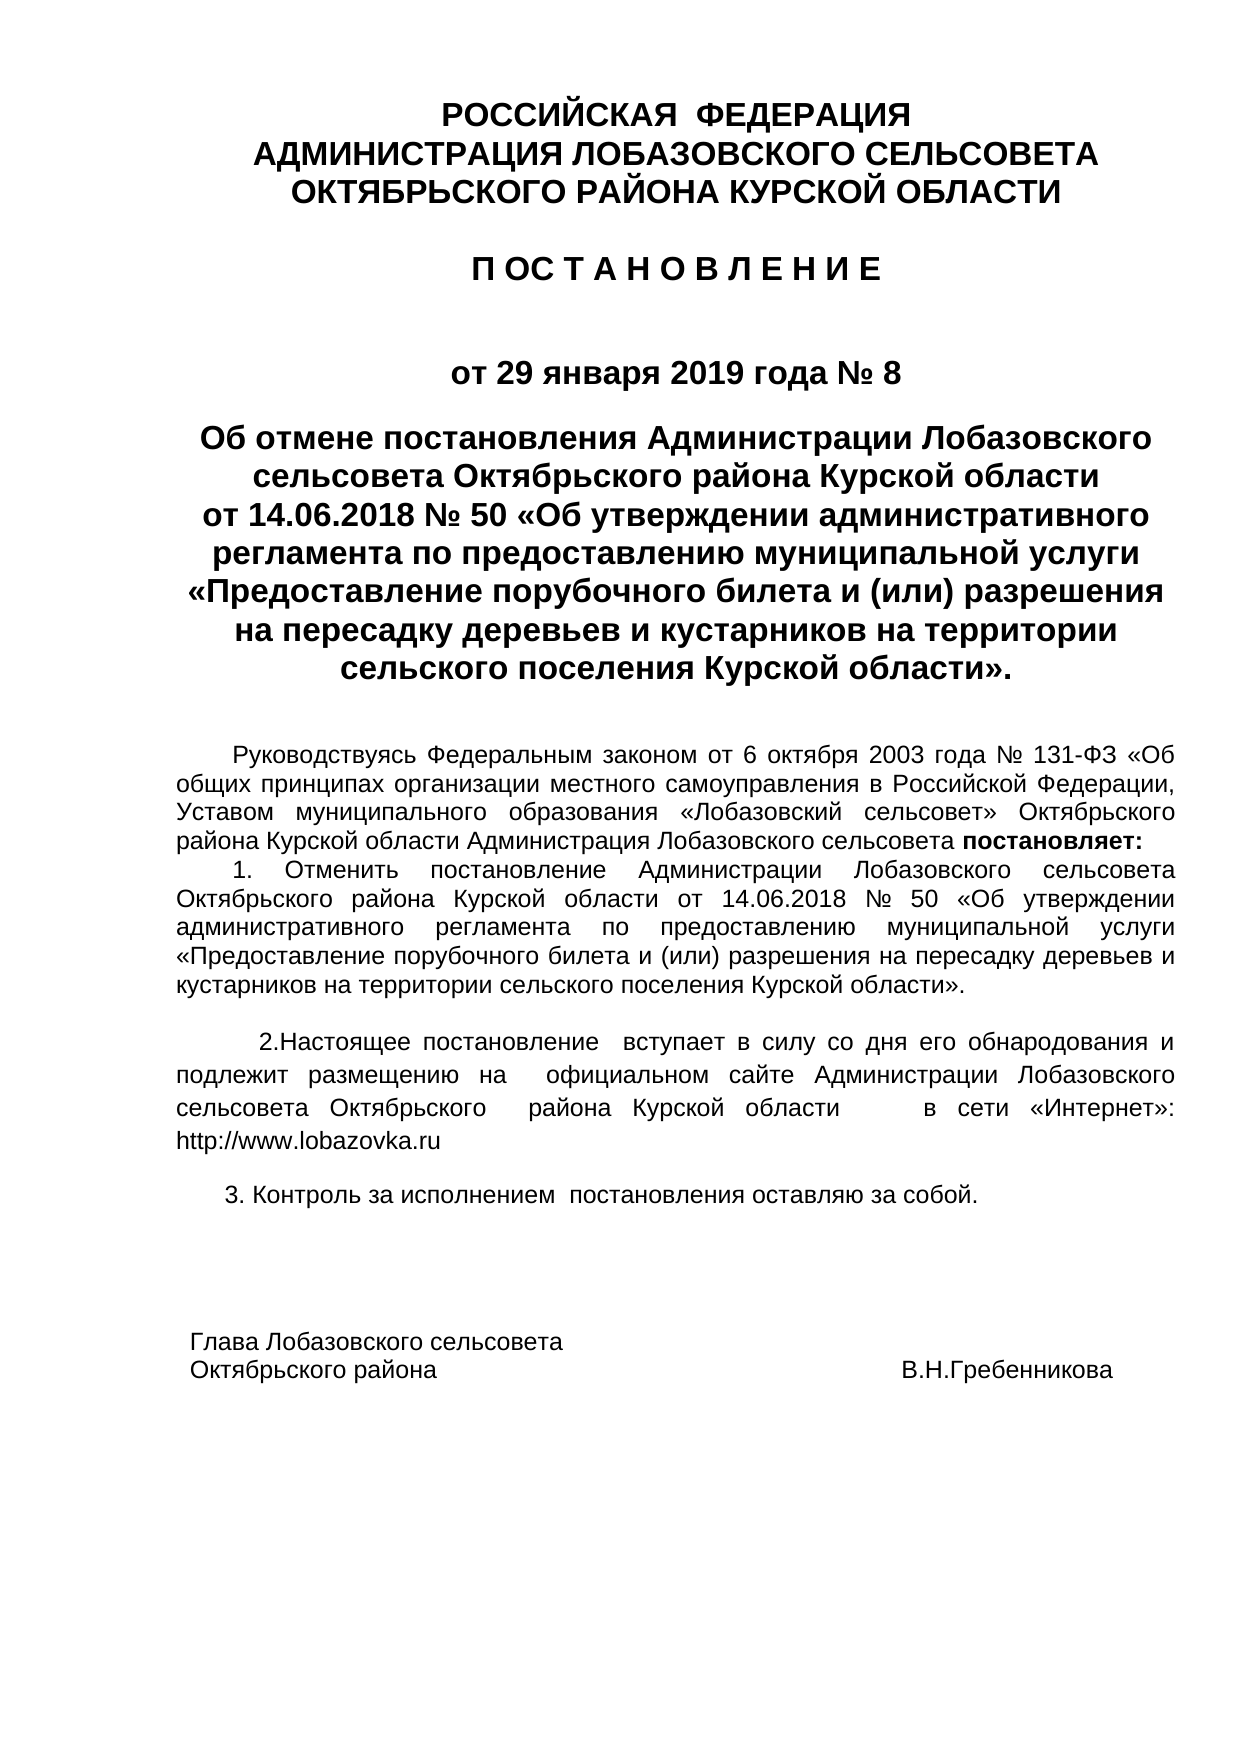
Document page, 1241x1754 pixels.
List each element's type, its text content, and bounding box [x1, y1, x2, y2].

text Октябрьского района В.Н.Гребенникова [176, 1355, 1176, 1384]
text АДМИНИСТРАЦИЯ ЛОБАЗОВСКОГО СЕЛЬСОВЕТА [176, 134, 1176, 172]
text 2.Настоящее постановление вступает в силу со дня его обнародования и подлежит размещению на официальном сайте Администрации Лобазовского сельсовета Октябрьского района Курской области в сети «Интернет»: http://www.lobazovka.ru [176, 1027, 1176, 1155]
text от 29 января 2019 года № 8 [176, 353, 1176, 391]
text Глава Лобазовского сельсовета [176, 1326, 1176, 1355]
text 3. Контроль за исполнением постановления оставляю за собой. [176, 1180, 1176, 1209]
text 1. Отменить постановление Администрации Лобазовского сельсовета Октябрьского района Курской области от 14.06.2018 № 50 «Об утверждении административного регламента по предоставлению муниципальной услуги «Предоставление порубочного билета и (или) разрешения на пересадку деревьев и кустарников на территории сельского поселения Курской области». [176, 855, 1176, 998]
text П ОС Т А Н О В Л Е Н И Е [176, 249, 1176, 288]
text Руководствуясь Федеральным законом от 6 октября 2003 года № 131-ФЗ «Об общих принципах организации местного самоуправления в Российской Федерации, Уставом муниципального образования «Лобазовский сельсовет» Октябрьского района Курской области Администрация Лобазовского сельсовета постановляет: [176, 740, 1176, 855]
text Об отмене постановления Администрации Лобазовского сельсовета Октябрьского района Курской области [176, 418, 1176, 494]
text ОКТЯБРЬСКОГО РАЙОНА КУРСКОЙ ОБЛАСТИ [176, 172, 1176, 211]
text РОССИЙСКАЯ ФЕДЕРАЦИЯ [176, 96, 1176, 134]
text от 14.06.2018 № 50 «Об утверждении административного регламента по предоставлению муниципальной услуги «Предоставление порубочного билета и (или) разрешения на пересадку деревьев и кустарников на территории сельского поселения Курской области». [176, 494, 1176, 687]
